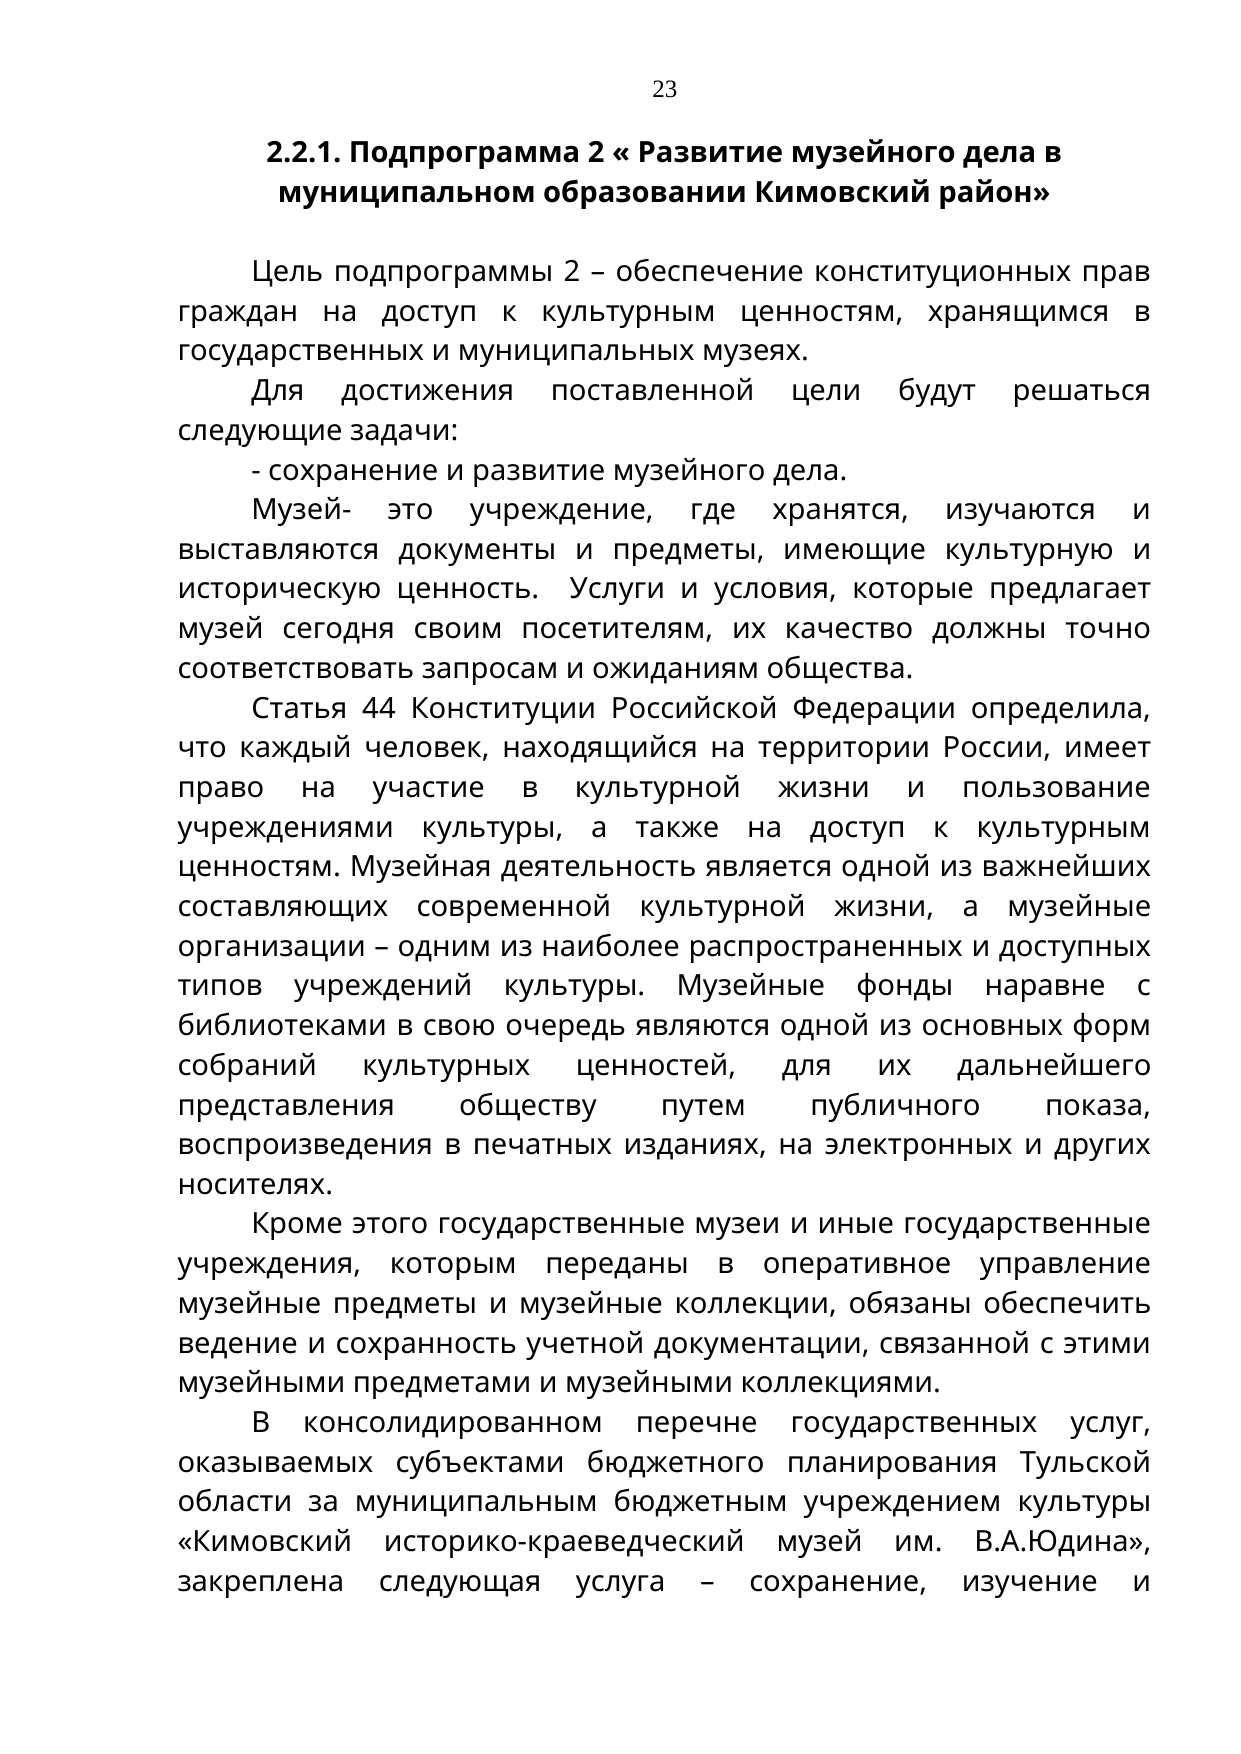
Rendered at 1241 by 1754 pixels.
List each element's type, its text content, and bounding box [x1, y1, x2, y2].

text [177, 1401, 1152, 1600]
text Музей- это учреждение, где хранятся, изучаются и выставляются документы и предметы, имеющие культурную и историческую ценность. Услуги и условия, которые предлагает музей сегодня своим посетителям, их качество должны точно соответствовать запросам и ожиданиям общества. [177, 488, 1152, 687]
text Статья 44 Конституции Российской Федерации определила, что каждый человек, находящийся на территории России, имеет право на участие в культурной жизни и пользование учреждениями культуры, а также на доступ к культурным ценностям. Музейная деятельность является одной из важнейших составляющих современной культурной жизни, а музейные организации – одним из наиболее распространенных и доступных типов учреждений культуры. Музейные фонды наравне с библиотеками в свою очередь являются одной из основных форм собраний культурных ценностей, для их дальнейшего представления обществу путем публичного показа, воспроизведения в печатных изданиях, на электронных и других носителях. [177, 687, 1152, 1203]
text Кроме этого государственные музеи и иные государственные учреждения, которым переданы в оперативное управление музейные предметы и музейные коллекции, обязаны обеспечить ведение и сохранность учетной документации, связанной с этими музейными предметами и музейными коллекциями. [177, 1203, 1152, 1401]
text Для достижения поставленной цели будут решаться следующие задачи: [177, 369, 1152, 449]
text Цель подпрограммы 2 – обеспечение конституционных прав граждан на доступ к культурным ценностям, хранящимся в государственных и муниципальных музеях. [177, 250, 1152, 369]
text - сохранение и развитие музейного дела. [177, 449, 1152, 488]
text 2.2.1. Подпрограмма 2 « Развитие музейного дела в муниципальном образовании Кимовский район» [177, 131, 1152, 211]
